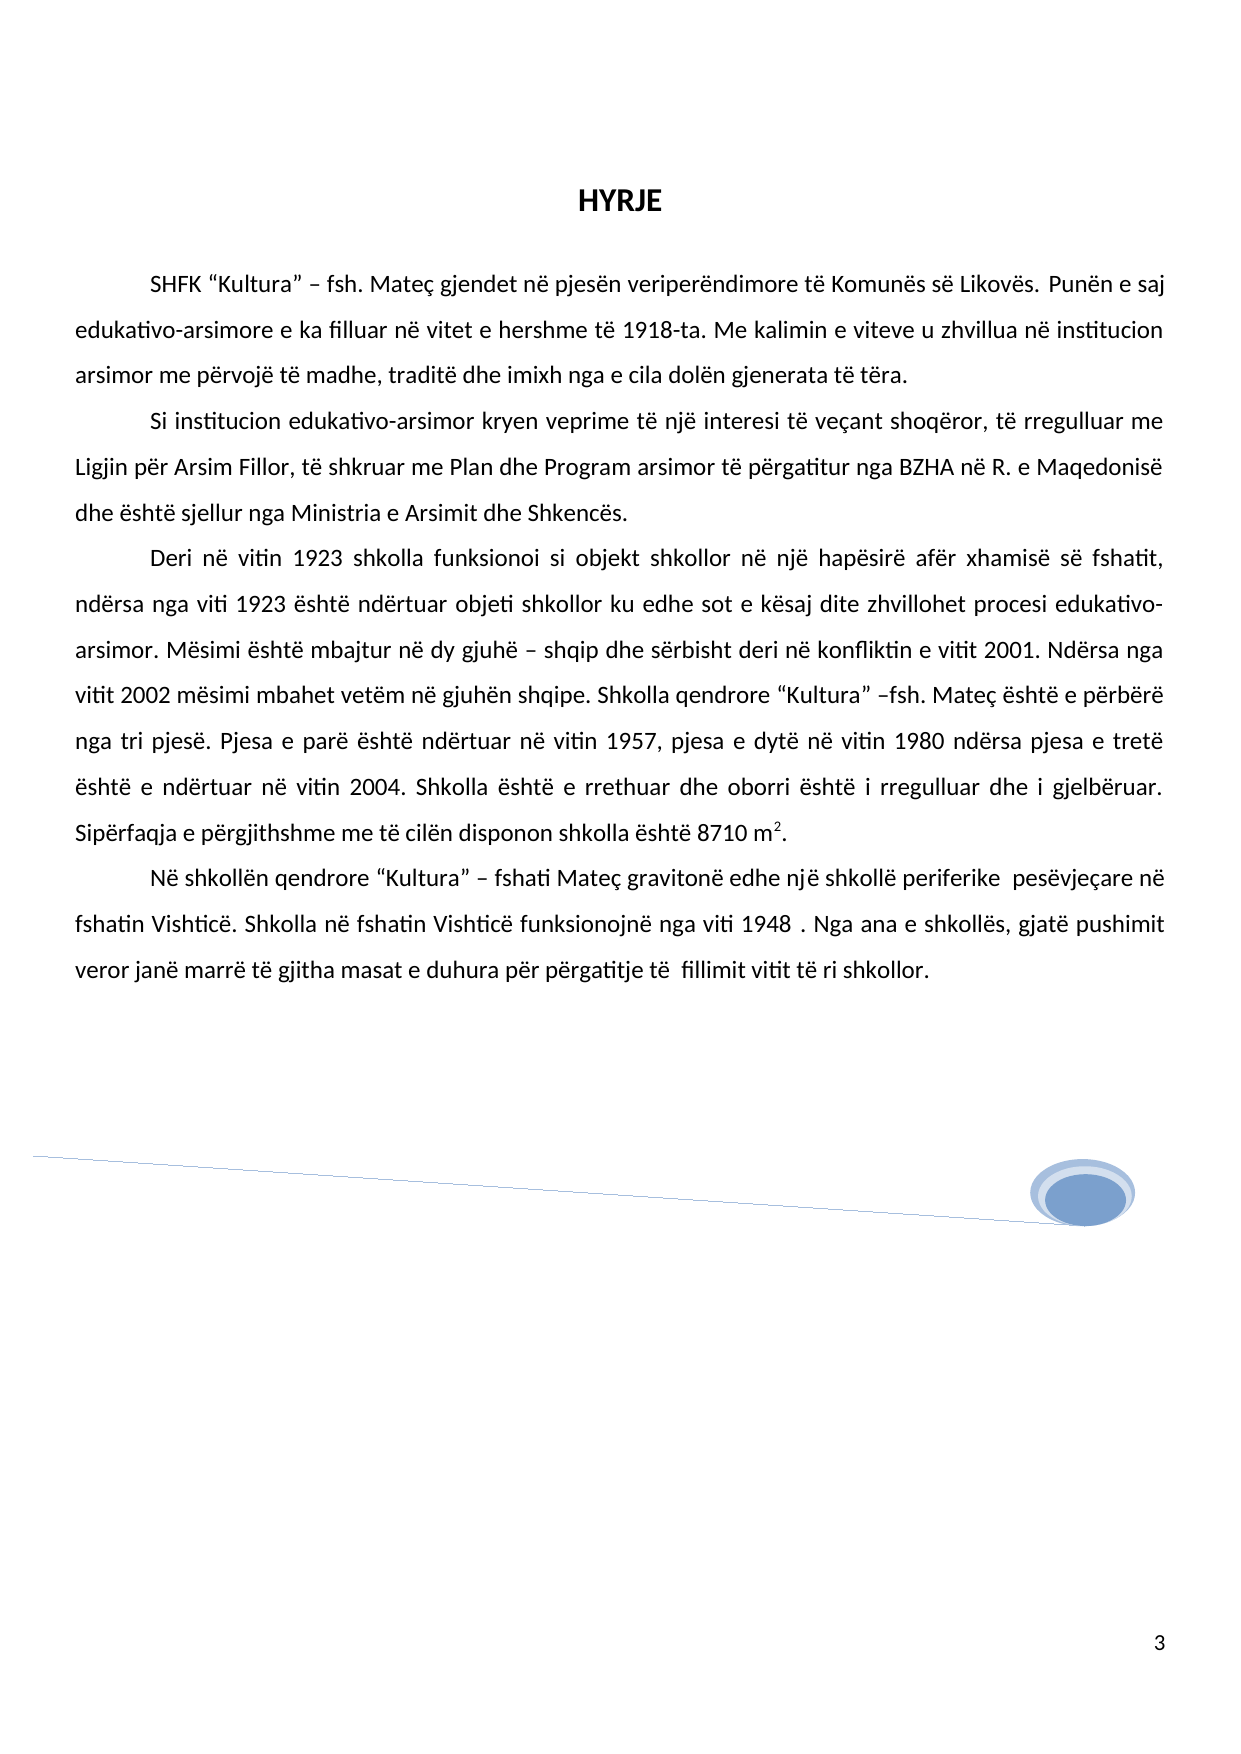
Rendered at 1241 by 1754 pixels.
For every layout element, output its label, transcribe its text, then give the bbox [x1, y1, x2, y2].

text Si institucion edukativo-arsimor kryen veprime të një interesi të veçant shoqëror, të rregulluar me Ligjin për Arsim Fillor, të shkruar me Plan dhe Program arsimor të përgatitur nga BZHA në R. e Maqedonisë dhe është sjellur nga Ministria e Arsimit dhe Shkencës. [75, 405, 1165, 527]
text Në shkollën qendrore “Kultura” – fshati Mateç gravitonë edhe një shkollë periferike pesëvjeçare në fshatin Vishticë. Shkolla në fshatin Vishticë funksionojnë nga viti 1948 . Nga ana e shkollës, gjatë pushimit veror janë marrë të gjitha masat e duhura për përgatitje të fillimit vitit të ri shkollor. [75, 862, 1165, 984]
text SHFK “Kultura” – fsh. Mateç gjendet në pjesën veriperëndimore të Komunës së Likovës. Punën e saj edukativo-arsimore e ka filluar në vitet e hershme të 1918-ta. Me kalimin e viteve u zhvillua në institucion arsimor me përvojë të madhe, traditë dhe imixh nga e cila dolën gjenerata të tëra. [75, 268, 1165, 390]
text Deri në vitin 1923 shkolla funksionoi si objekt shkollor në një hapësirë afër xhamisë së fshatit, ndërsa nga viti 1923 është ndërtuar objeti shkollor ku edhe sot e kësaj dite zhvillohet procesi edukativo-arsimor. Mësimi është mbajtur në dy gjuhë – shqip dhe sërbisht deri në konfliktin e vitit 2001. Ndërsa nga vitit 2002 mësimi mbahet vetëm në gjuhën shqipe. Shkolla qendrore “Kultura” –fsh. Mateç është e përbërë nga tri pjesë. Pjesa e parë është ndërtuar në vitin 1957, pjesa e dytë në vitin 1980 ndërsa pjesa e tretë është e ndërtuar në vitin 2004. Shkolla është e rrethuar dhe oborri është i rregulluar dhe i gjelbëruar. Sipërfaqja e përgjithshme me të cilën disponon shkolla është 8710 m2. [75, 542, 1165, 847]
text HYRJE [75, 179, 1165, 220]
